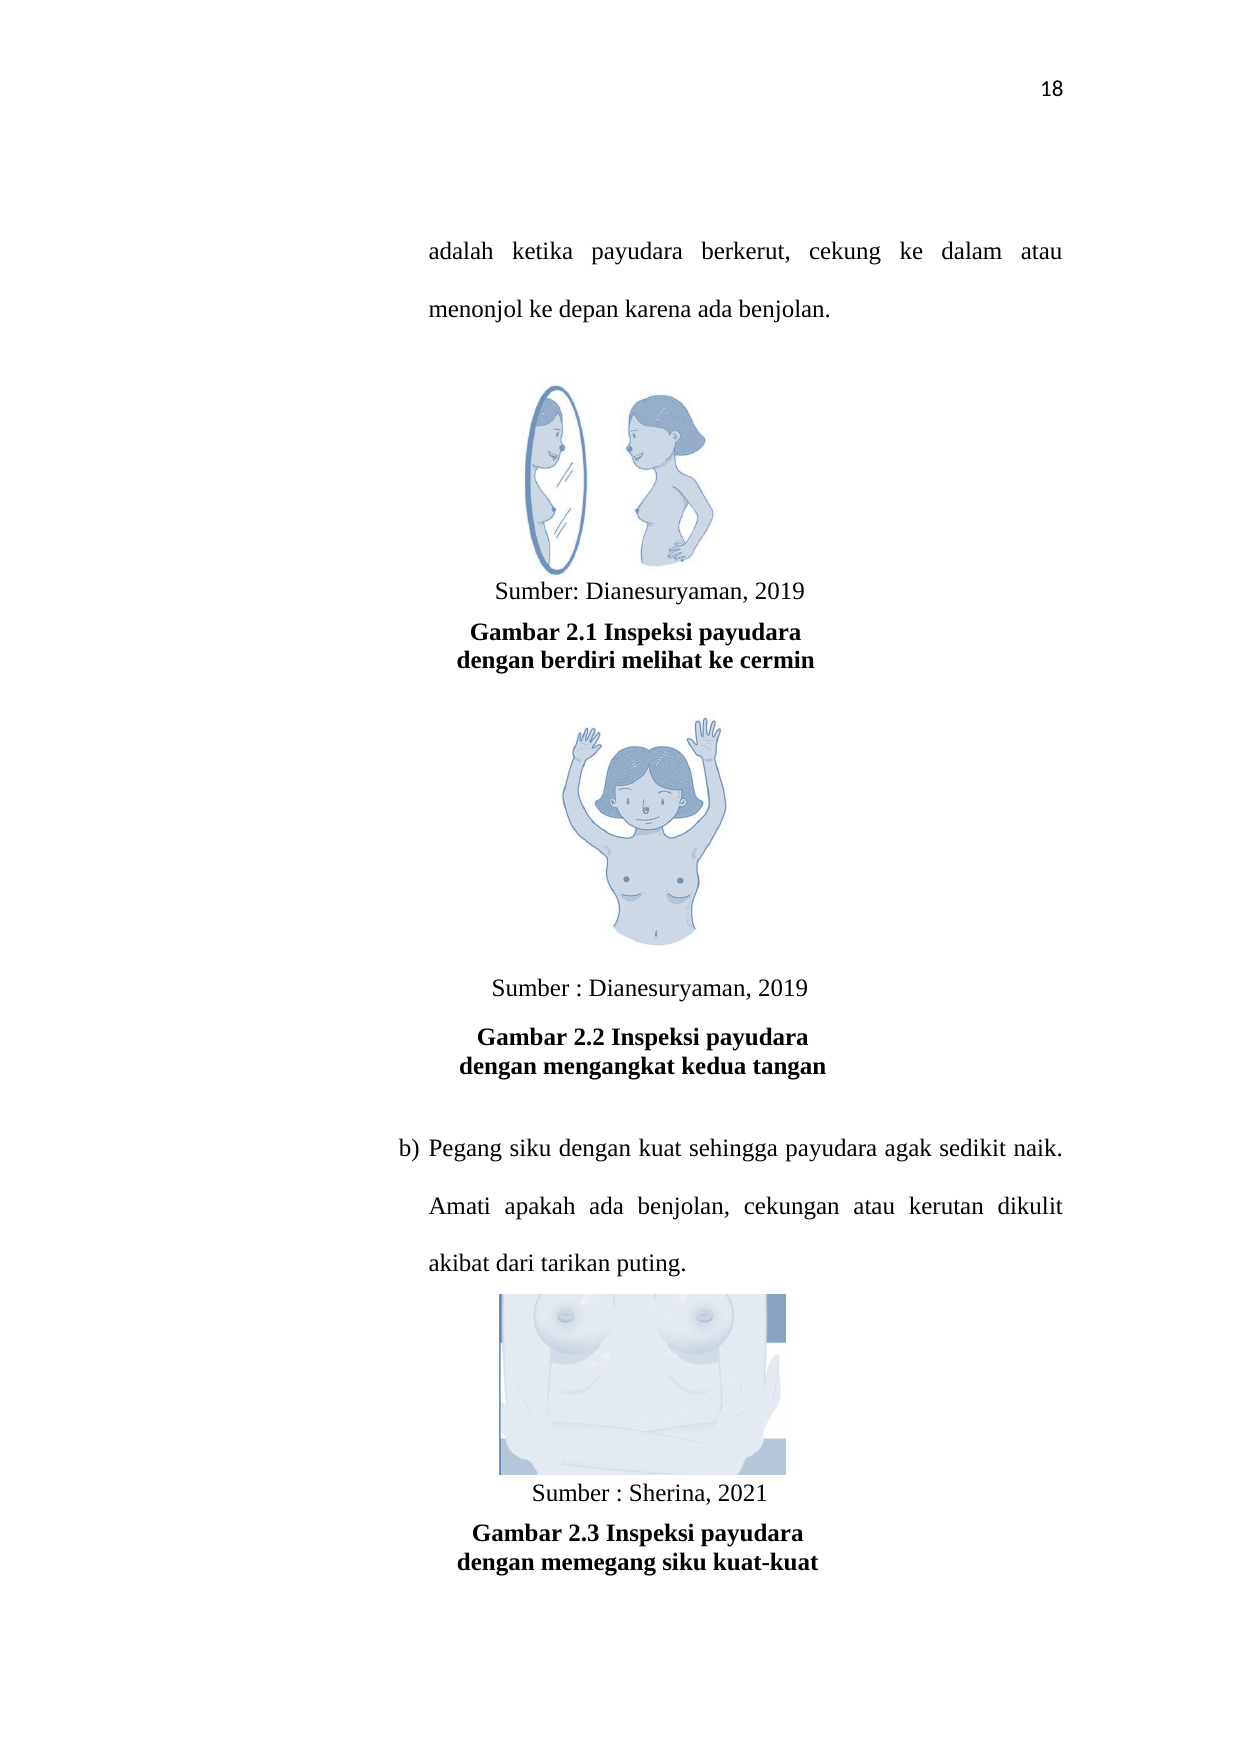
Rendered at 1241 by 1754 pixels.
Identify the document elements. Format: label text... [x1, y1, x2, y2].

list Sumber : Sherina, 2021 [236, 1478, 1063, 1507]
list Sumber: Dianesuryaman, 2019 [236, 576, 1063, 605]
text Sumber : Dianesuryaman, 2019 [236, 973, 1063, 1002]
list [399, 236, 1063, 322]
list Pegang siku dengan kuat sehingga payudara agak sedikit naik. Amati apakah ada benjolan, cekungan atau kerutan dikulit akibat dari tarikan puting. [399, 1133, 1063, 1277]
